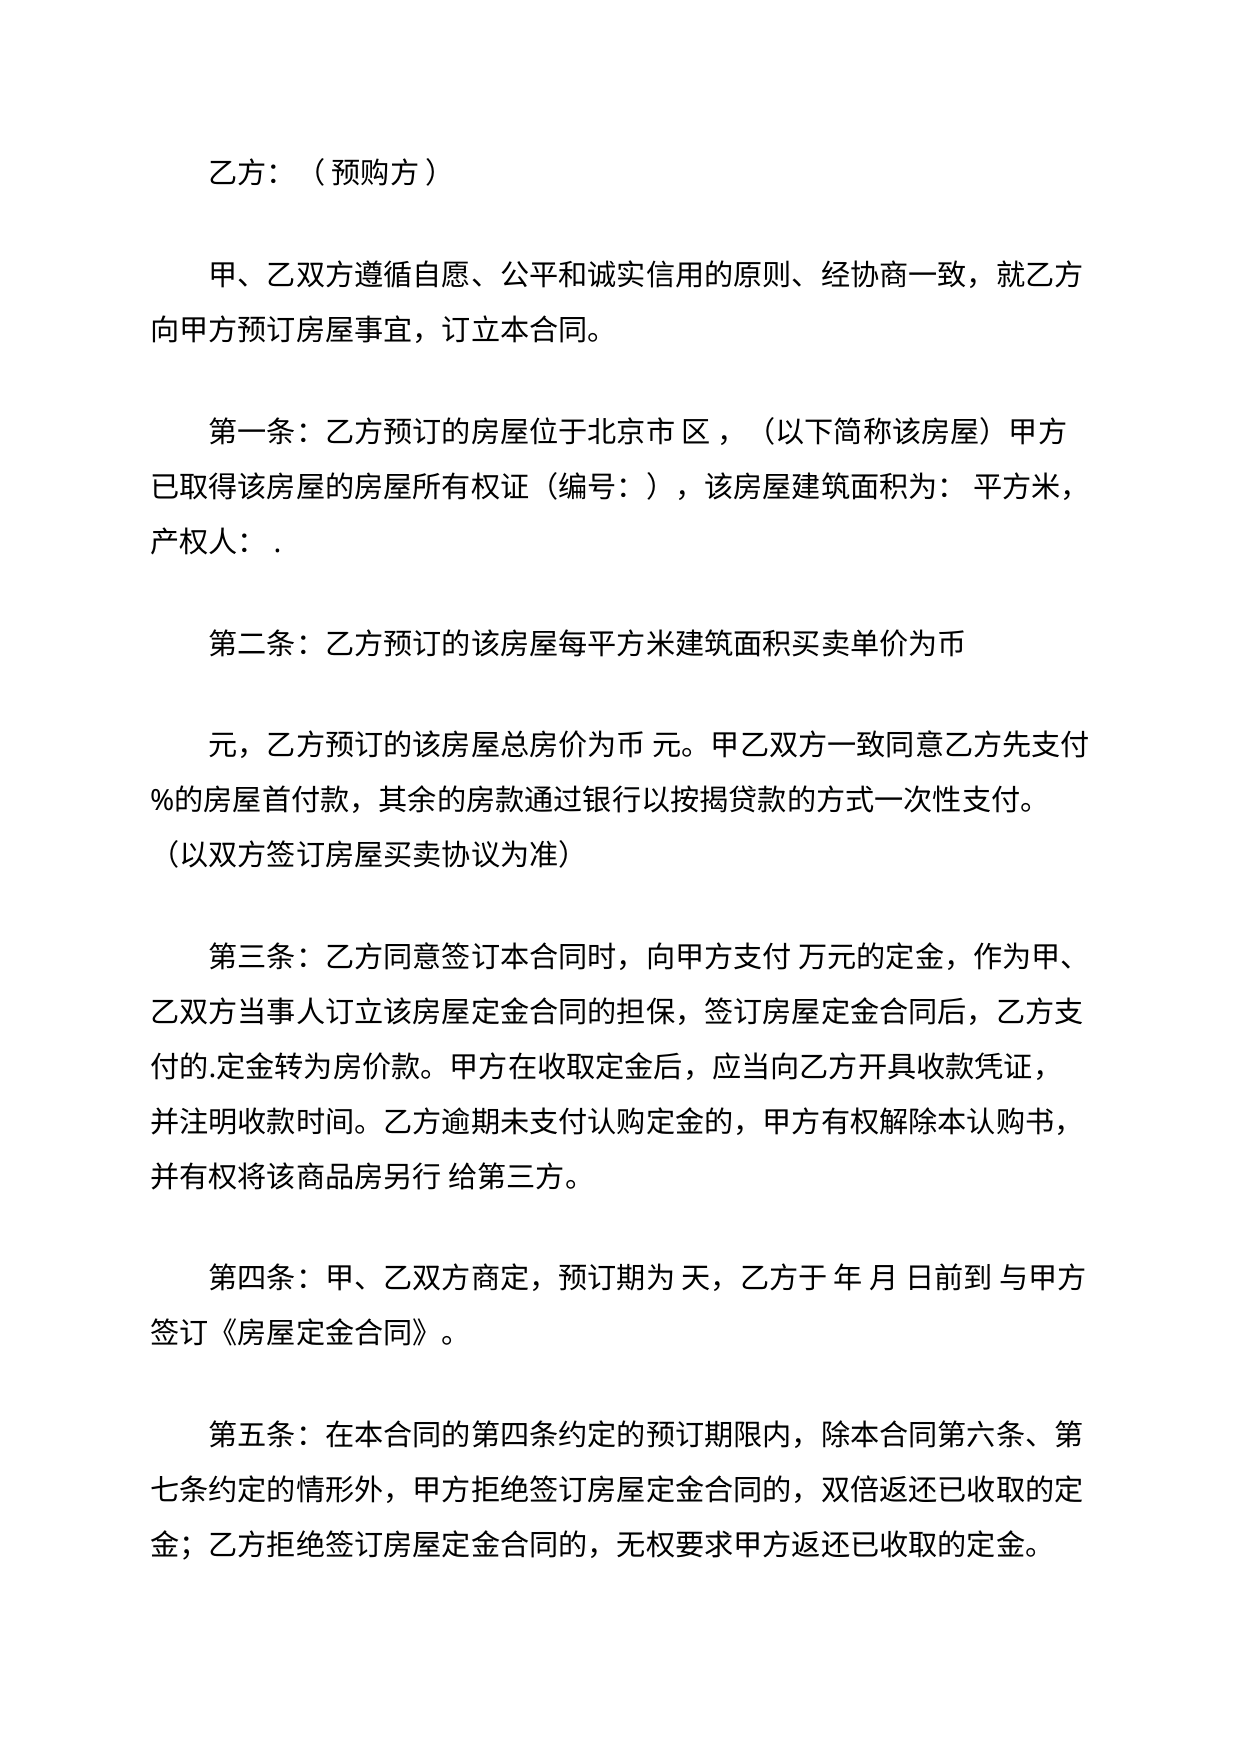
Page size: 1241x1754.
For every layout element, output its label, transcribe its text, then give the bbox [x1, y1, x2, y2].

text 第四条：甲、乙双方商定，预订期为 天，乙方于 年 月 日前到 与甲方签订《房屋定金合同》。 [150, 1255, 1090, 1352]
text 甲、乙双方遵循自愿、公平和诚实信用的原则、经协商一致，就乙方向甲方预订房屋事宜，订立本合同。 [150, 252, 1090, 349]
text 第一条：乙方预订的房屋位于北京市 区 ，（以下简称该房屋）甲方已取得该房屋的房屋所有权证（编号：），该房屋建筑面积为： 平方米，产权人： . [150, 408, 1090, 561]
text 乙方：（ 预购方 ） [150, 150, 1090, 192]
text 第五条：在本合同的第四条约定的预订期限内，除本合同第六条、第七条约定的情形外，甲方拒绝签订房屋定金合同的，双倍返还已收取的定金；乙方拒绝签订房屋定金合同的，无权要求甲方返还已收取的定金。 [150, 1412, 1090, 1564]
text 第二条：乙方预订的该房屋每平方米建筑面积买卖单价为币 [150, 620, 1090, 662]
text 第三条：乙方同意签订本合同时，向甲方支付 万元的定金，作为甲、乙双方当事人订立该房屋定金合同的担保，签订房屋定金合同后，乙方支付的.定金转为房价款。甲方在收取定金后，应当向乙方开具收款凭证，并注明收款时间。乙方逾期未支付认购定金的，甲方有权解除本认购书，并有权将该商品房另行 给第三方。 [150, 934, 1090, 1196]
text 元，乙方预订的该房屋总房价为币 元。甲乙双方一致同意乙方先支付 %的房屋首付款，其余的房款通过银行以按揭贷款的方式一次性支付。（以双方签订房屋买卖协议为准） [150, 722, 1090, 874]
